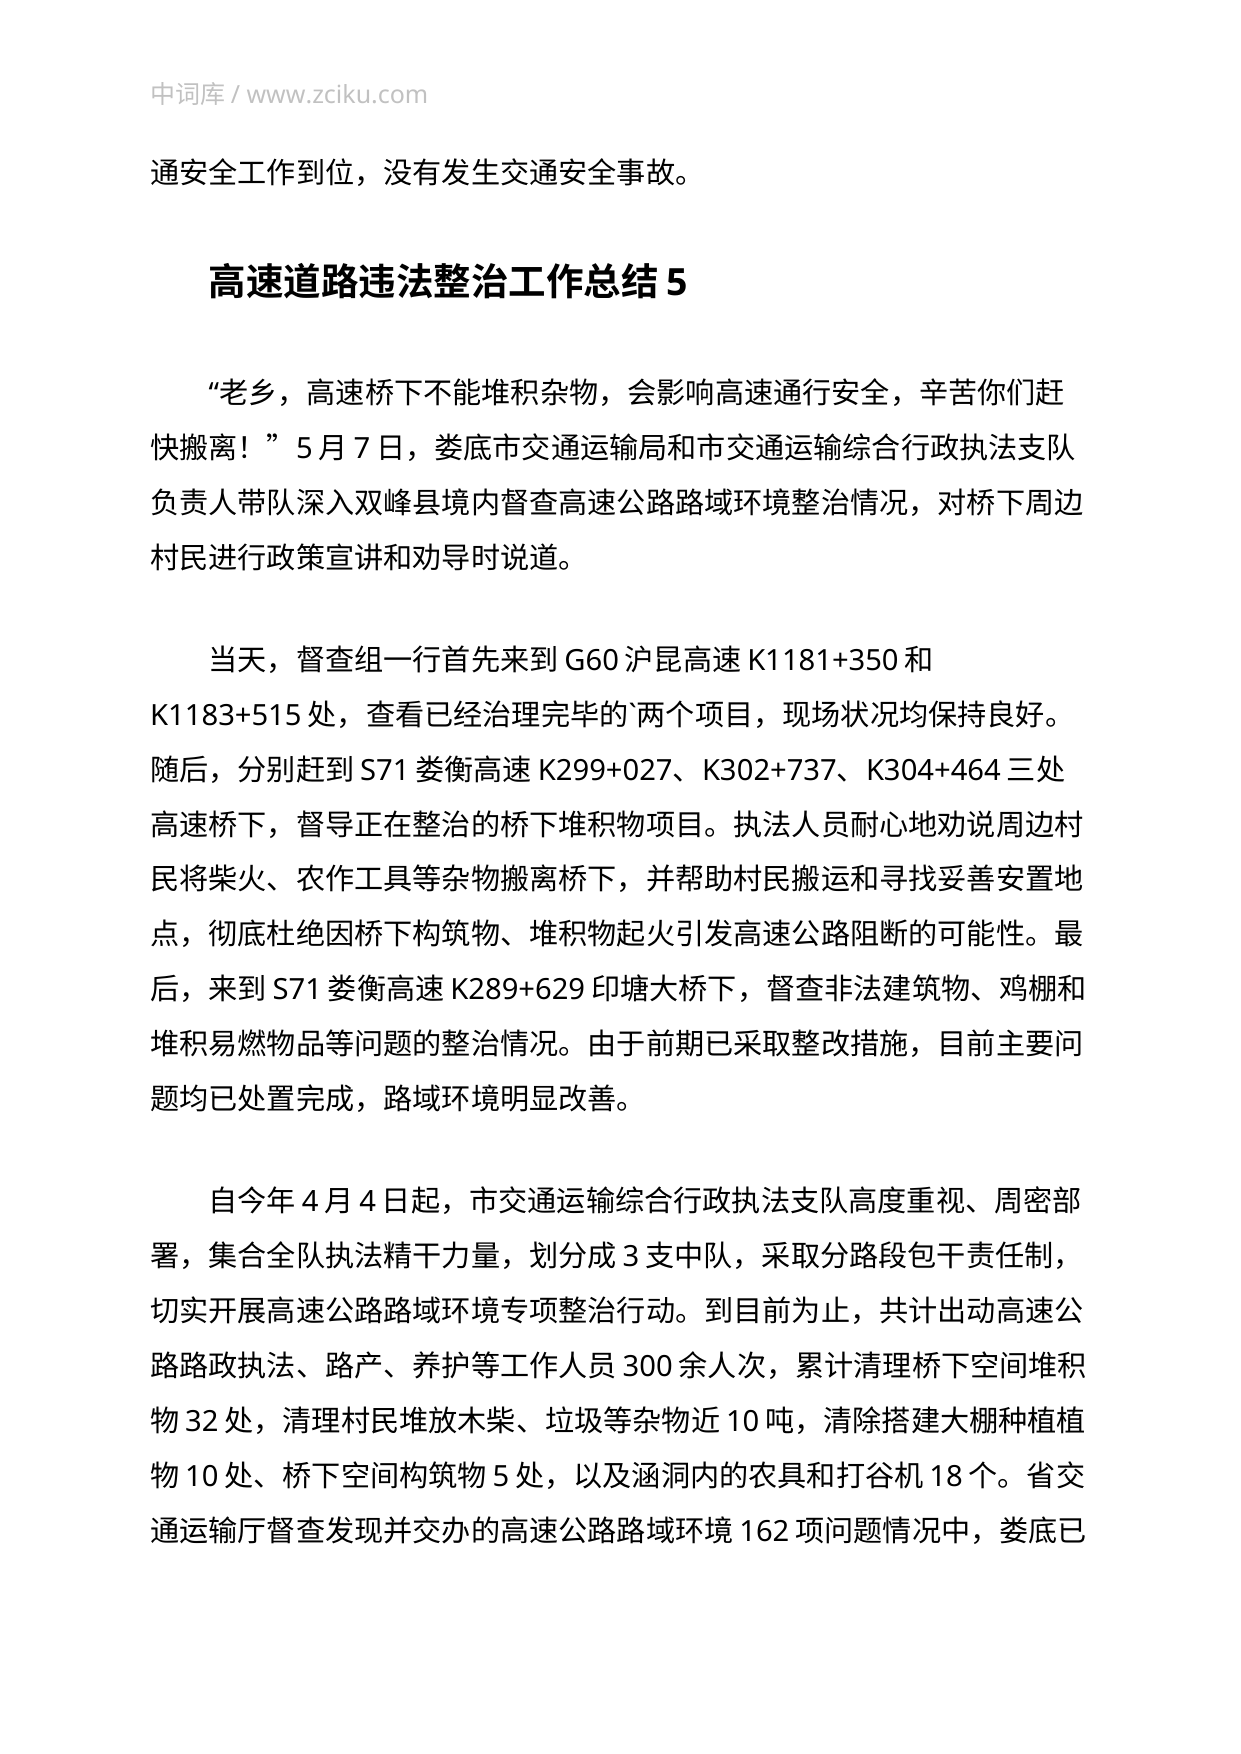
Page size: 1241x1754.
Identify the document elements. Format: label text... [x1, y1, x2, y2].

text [150, 150, 1090, 192]
text “老乡，高速桥下不能堆积杂物，会影响高速通行安全，辛苦你们赶快搬离！”5月7日，娄底市交通运输局和市交通运输综合行政执法支队负责人带队深入双峰县境内督查高速公路路域环境整治情况，对桥下周边村民进行政策宣讲和劝导时说道。 [150, 369, 1090, 577]
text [150, 1177, 1090, 1550]
text 当天，督查组一行首先来到G60沪昆高速K1181+350和K1183+515处，查看已经治理完毕的`两个项目，现场状况均保持良好。随后，分别赶到S71娄衡高速K299+027、K302+737、K304+464三处高速桥下，督导正在整治的桥下堆积物项目。执法人员耐心地劝说周边村民将柴火、农作工具等杂物搬离桥下，并帮助村民搬运和寻找妥善安置地点，彻底杜绝因桥下构筑物、堆积物起火引发高速公路阻断的可能性。最后，来到S71娄衡高速K289+629印塘大桥下，督查非法建筑物、鸡棚和堆积易燃物品等问题的整治情况。由于前期已采取整改措施，目前主要问题均已处置完成，路域环境明显改善。 [150, 636, 1090, 1118]
text 高速道路违法整治工作总结5 [150, 252, 1090, 306]
